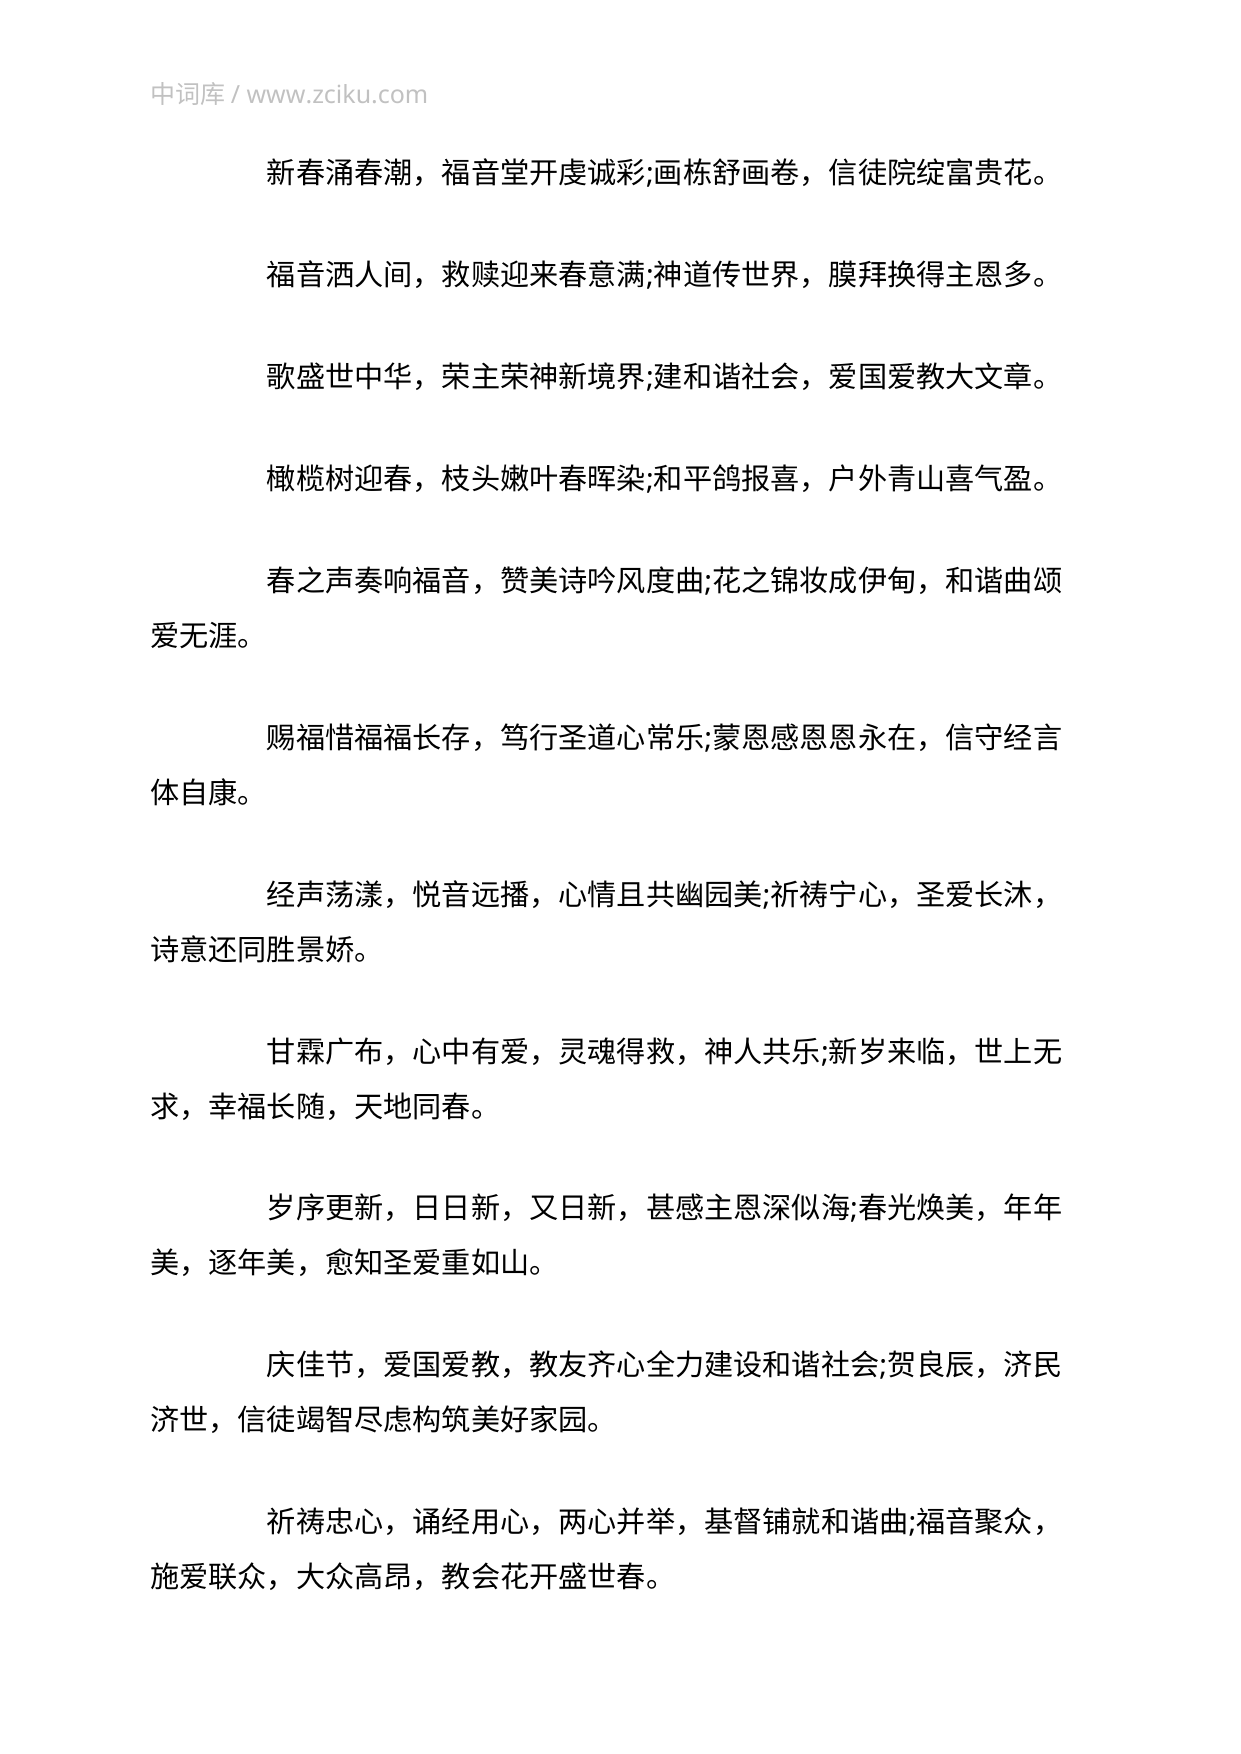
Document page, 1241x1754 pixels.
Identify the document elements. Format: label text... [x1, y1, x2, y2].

text 春之声奏响福音，赞美诗吟风度曲;花之锦妆成伊甸，和谐曲颂爱无涯。 [150, 558, 1090, 655]
text 甘霖广布，心中有爱，灵魂得救，神人共乐;新岁来临，世上无求，幸福长随，天地同春。 [150, 1028, 1090, 1126]
text 赐福惜福福长存，笃行圣道心常乐;蒙恩感恩恩永在，信守经言体自康。 [150, 715, 1090, 812]
text 庆佳节，爱国爱教，教友齐心全力建设和谐社会;贺良辰，济民济世，信徒竭智尽虑构筑美好家园。 [150, 1342, 1090, 1439]
text 祈祷忠心，诵经用心，两心并举，基督铺就和谐曲;福音聚众，施爱联众，大众高昂，教会花开盛世春。 [150, 1498, 1090, 1596]
text 新春涌春潮，福音堂开虔诚彩;画栋舒画卷，信徒院绽富贵花。 [150, 150, 1090, 192]
text 岁序更新，日日新，又日新，甚感主恩深似海;春光焕美，年年美，逐年美，愈知圣爱重如山。 [150, 1185, 1090, 1282]
text 橄榄树迎春，枝头嫩叶春晖染;和平鸽报喜，户外青山喜气盈。 [150, 456, 1090, 498]
text 福音洒人间，救赎迎来春意满;神道传世界，膜拜换得主恩多。 [150, 252, 1090, 294]
text 歌盛世中华，荣主荣神新境界;建和谐社会，爱国爱教大文章。 [150, 354, 1090, 396]
text 经声荡漾，悦音远播，心情且共幽园美;祈祷宁心，圣爱长沐，诗意还同胜景娇。 [150, 871, 1090, 969]
